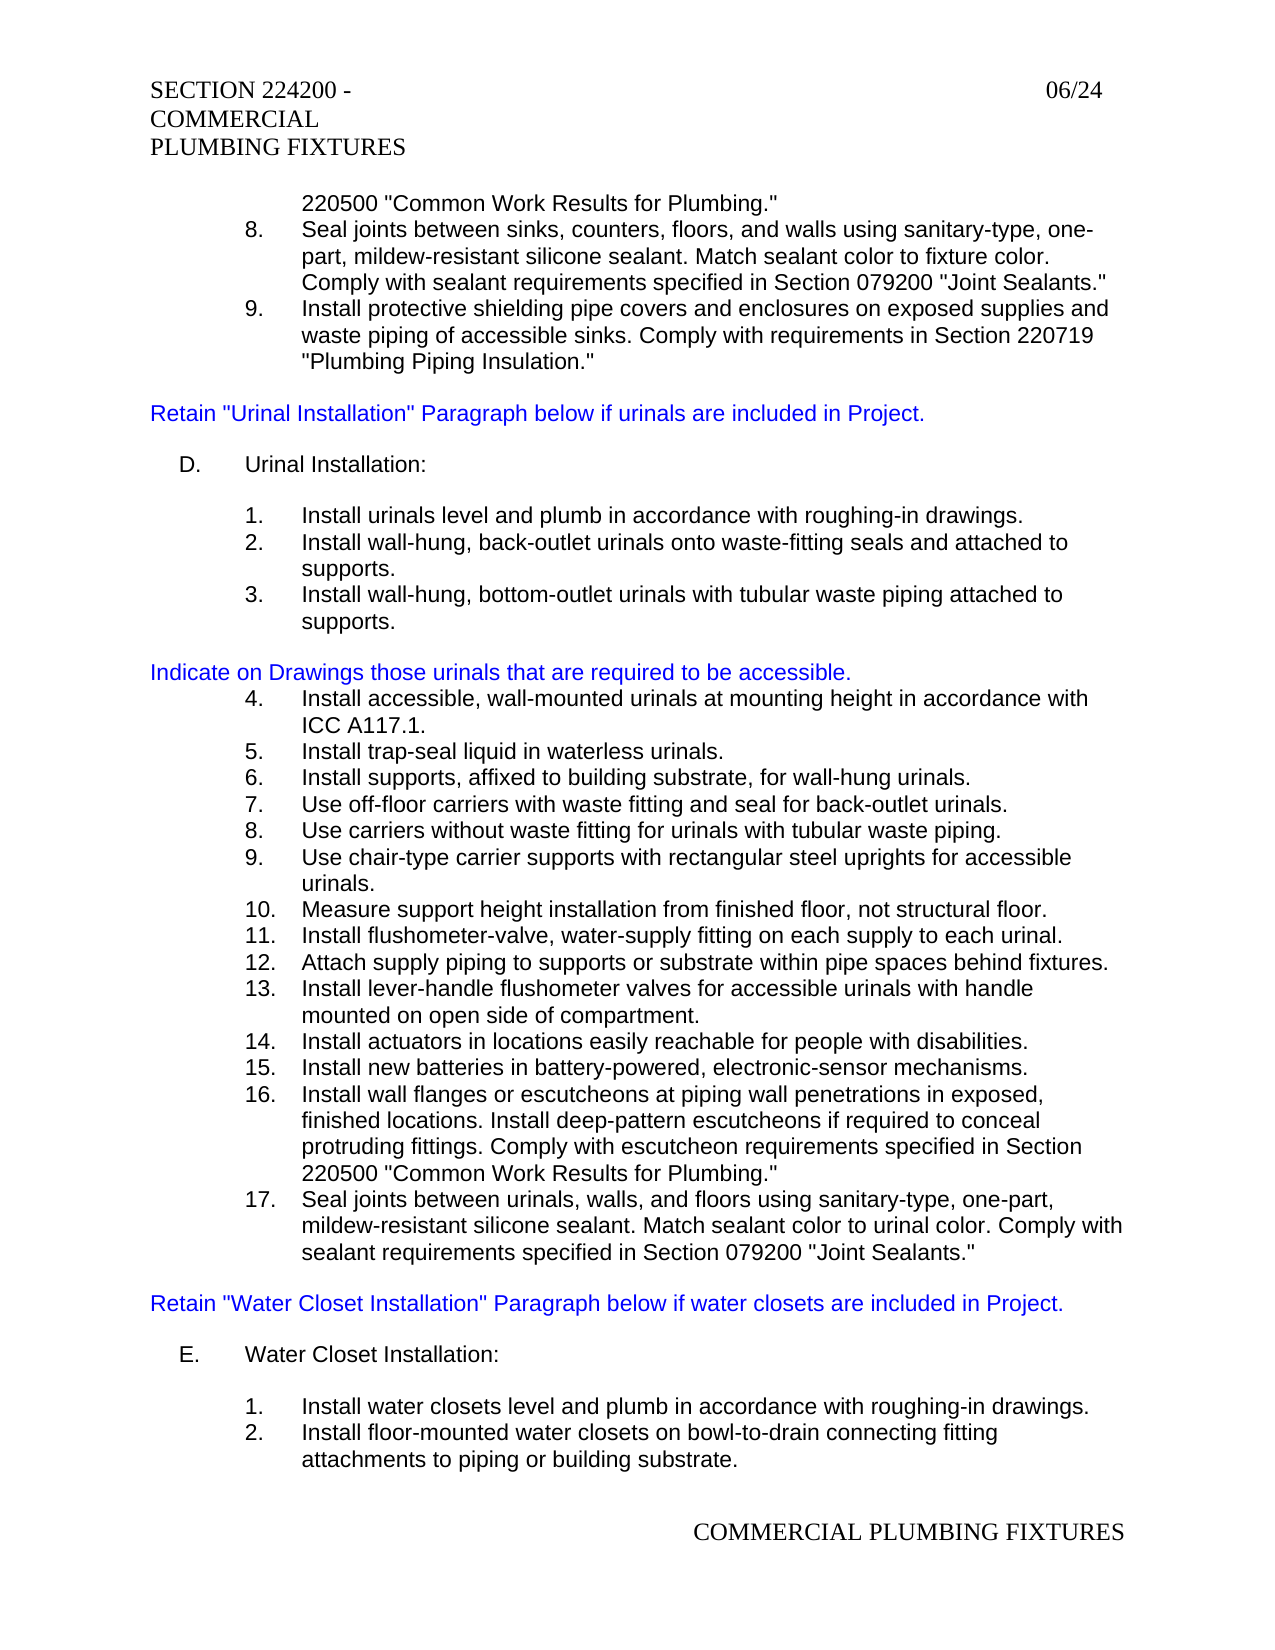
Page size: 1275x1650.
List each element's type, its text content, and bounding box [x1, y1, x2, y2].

text Install wall flanges or escutcheons at piping wall penetrations in exposed, finished locations. Install deep-pattern escutcheons if required to conceal protruding fittings. Comply with escutcheon requirements specified in Section 220500 "Common Work Results for Plumbing." [244, 1081, 1125, 1186]
text Retain "Urinal Installation" Paragraph below if urinals are included in Project. [150, 399, 1125, 426]
text Measure support height installation from finished floor, not structural floor. [244, 896, 1125, 922]
text Install lever-handle flushometer valves for accessible urinals with handle mounted on open side of compartment. [244, 975, 1125, 1028]
text Install new batteries in battery-powered, electronic-sensor mechanisms. [244, 1054, 1125, 1081]
text Install wall-hung, back-outlet urinals onto waste-fitting seals and attached to supports. [244, 528, 1125, 581]
text Retain "Water Closet Installation" Paragraph below if water closets are included in Project. [150, 1290, 1125, 1316]
text Install actuators in locations easily reachable for people with disabilities. [244, 1028, 1125, 1054]
text Install wall-hung, bottom-outlet urinals with tubular waste piping attached to supports. [244, 581, 1125, 634]
text Install flushometer-valve, water-supply fitting on each supply to each urinal. [244, 922, 1125, 949]
text Install urinals level and plumb in accordance with roughing-in drawings. [244, 502, 1125, 528]
text Indicate on Drawings those urinals that are required to be accessible. [150, 659, 1125, 685]
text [244, 190, 1125, 216]
text Use carriers without waste fitting for urinals with tubular waste piping. [244, 817, 1125, 843]
text Seal joints between sinks, counters, floors, and walls using sanitary-type, one-part, mildew-resistant silicone sealant. Match sealant color to fixture color. Comply with sealant requirements specified in Section 079200 "Joint Sealants." [244, 216, 1125, 295]
text Install water closets level and plumb in accordance with roughing-in drawings. [244, 1393, 1125, 1419]
text Urinal Installation: [178, 451, 1125, 477]
text Install protective shielding pipe covers and enclosures on exposed supplies and waste piping of accessible sinks. Comply with requirements in Section 220719 "Plumbing Piping Insulation." [244, 295, 1125, 374]
text Install floor-mounted water closets on bowl-to-drain connecting fitting attachments to piping or building substrate. [244, 1419, 1125, 1472]
text Install accessible, wall-mounted urinals at mounting height in accordance with ICC A117.1. [244, 685, 1125, 738]
text Install trap-seal liquid in waterless urinals. [244, 738, 1125, 764]
text Water Closet Installation: [178, 1341, 1125, 1368]
text Attach supply piping to supports or substrate within pipe spaces behind fixtures. [244, 949, 1125, 975]
text Use off-floor carriers with waste fitting and seal for back-outlet urinals. [244, 791, 1125, 817]
text Install supports, affixed to building substrate, for wall-hung urinals. [244, 764, 1125, 791]
text Use chair-type carrier supports with rectangular steel uprights for accessible urinals. [244, 843, 1125, 896]
text Seal joints between urinals, walls, and floors using sanitary-type, one-part, mildew-resistant silicone sealant. Match sealant color to urinal color. Comply with sealant requirements specified in Section 079200 "Joint Sealants." [244, 1186, 1125, 1265]
